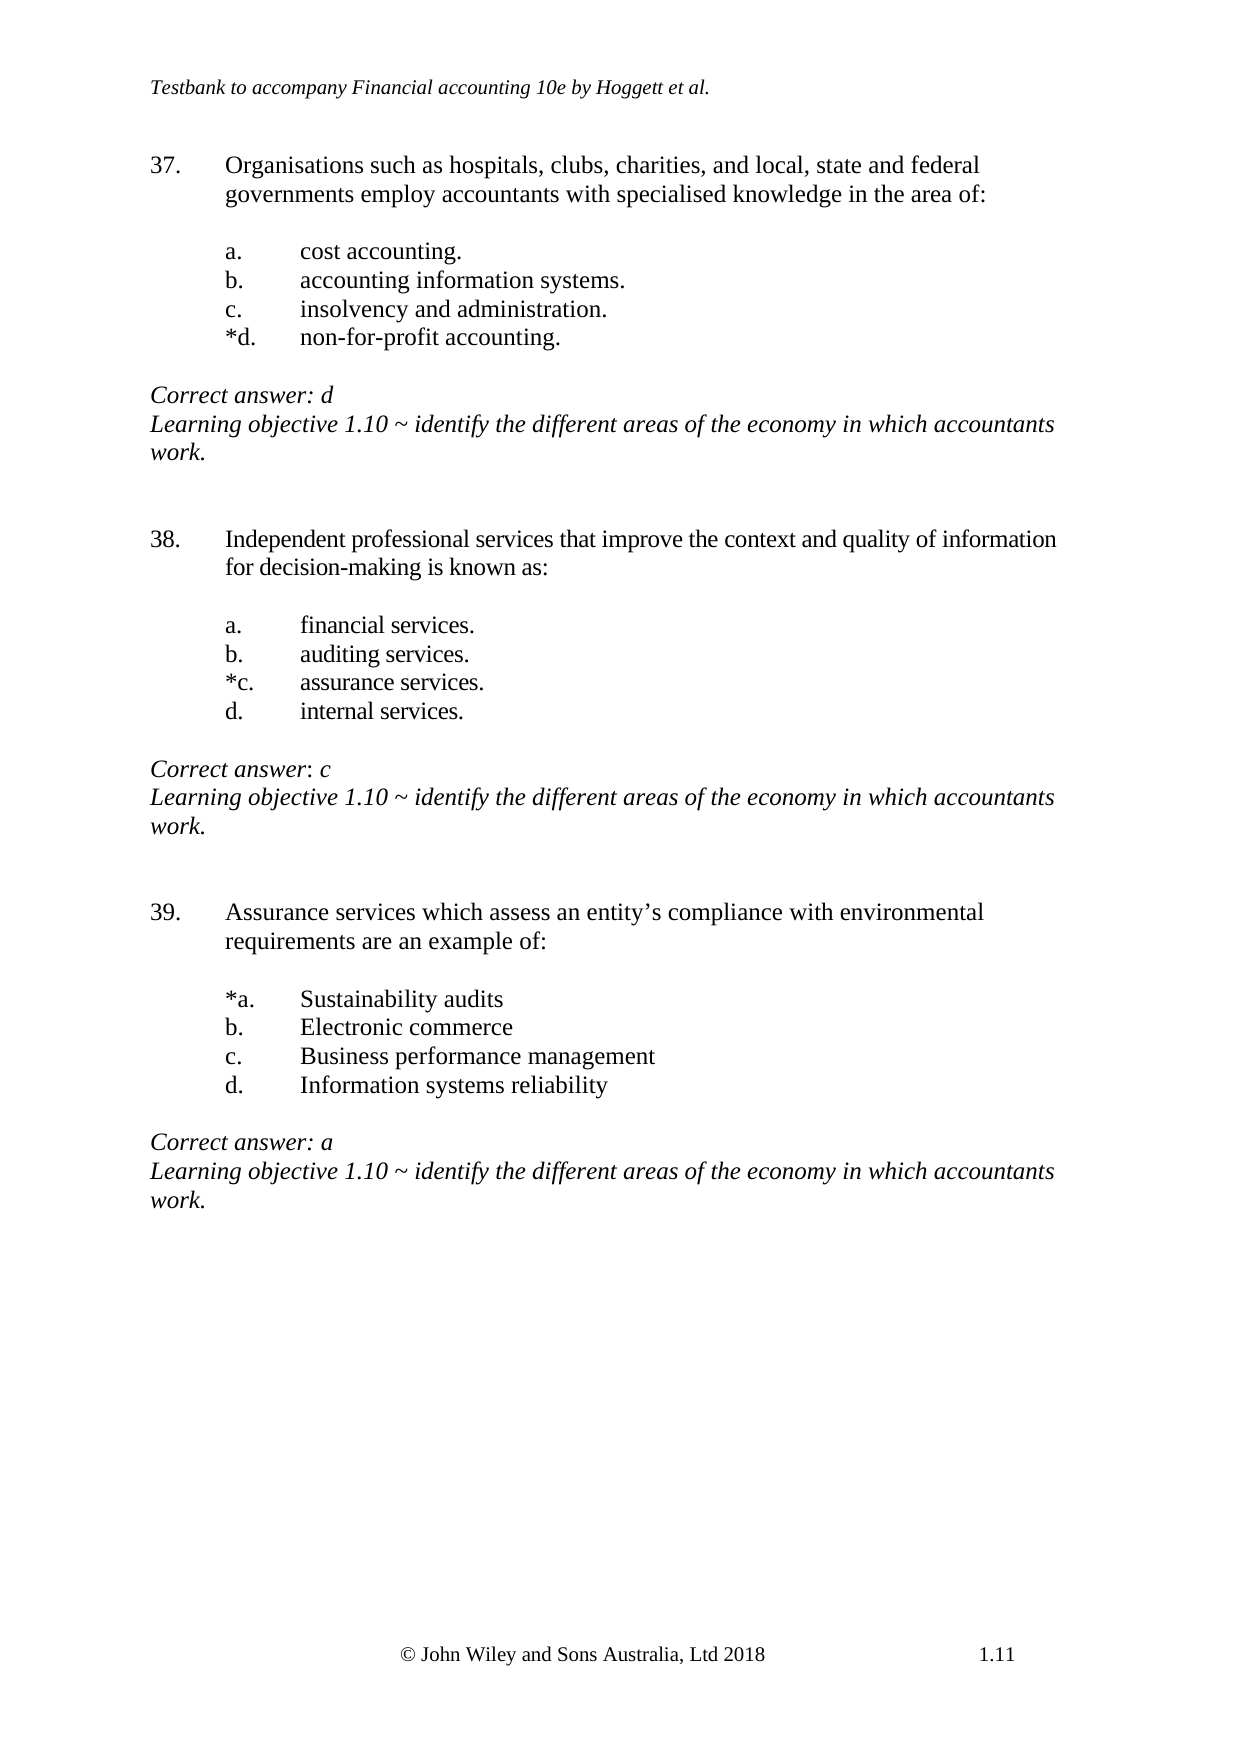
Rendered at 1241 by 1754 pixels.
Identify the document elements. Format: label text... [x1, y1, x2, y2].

text a. cost accounting. [225, 236, 1090, 265]
text 37. Organisations such as hospitals, clubs, charities, and local, state and federal governments employ accountants with specialised knowledge in the area of: [150, 150, 1090, 207]
text a. financial services. [150, 610, 1090, 639]
text b. accounting information systems. [225, 265, 1090, 294]
text *a. Sustainability audits [225, 984, 1090, 1012]
text Correct answer: c [150, 754, 1090, 782]
text c. Business performance management [225, 1041, 1090, 1070]
text c. insolvency and administration. [225, 294, 1090, 322]
text 39. Assurance services which assess an entity’s compliance with environmental requirements are an example of: [150, 897, 1090, 955]
text d. internal services. [150, 696, 1090, 725]
text *d. non-for-profit accounting. [225, 322, 1090, 351]
text Correct answer: a [150, 1127, 1090, 1156]
text b. auditing services. [150, 639, 1090, 667]
text Learning objective 1.10 ~ identify the different areas of the economy in which accountants work. [150, 409, 1090, 466]
text b. Electronic commerce [225, 1012, 1090, 1041]
text Learning objective 1.10 ~ identify the different areas of the economy in which accountants work. [150, 782, 1090, 840]
text *c. assurance services. [150, 667, 1090, 696]
text d. Information systems reliability [225, 1070, 1090, 1099]
text Learning objective 1.10 ~ identify the different areas of the economy in which accountants work. [150, 1156, 1090, 1214]
text 38. Independent professional services that improve the context and quality of information for decision-making is known as: [150, 524, 1090, 581]
text Correct answer: d [150, 380, 1090, 409]
